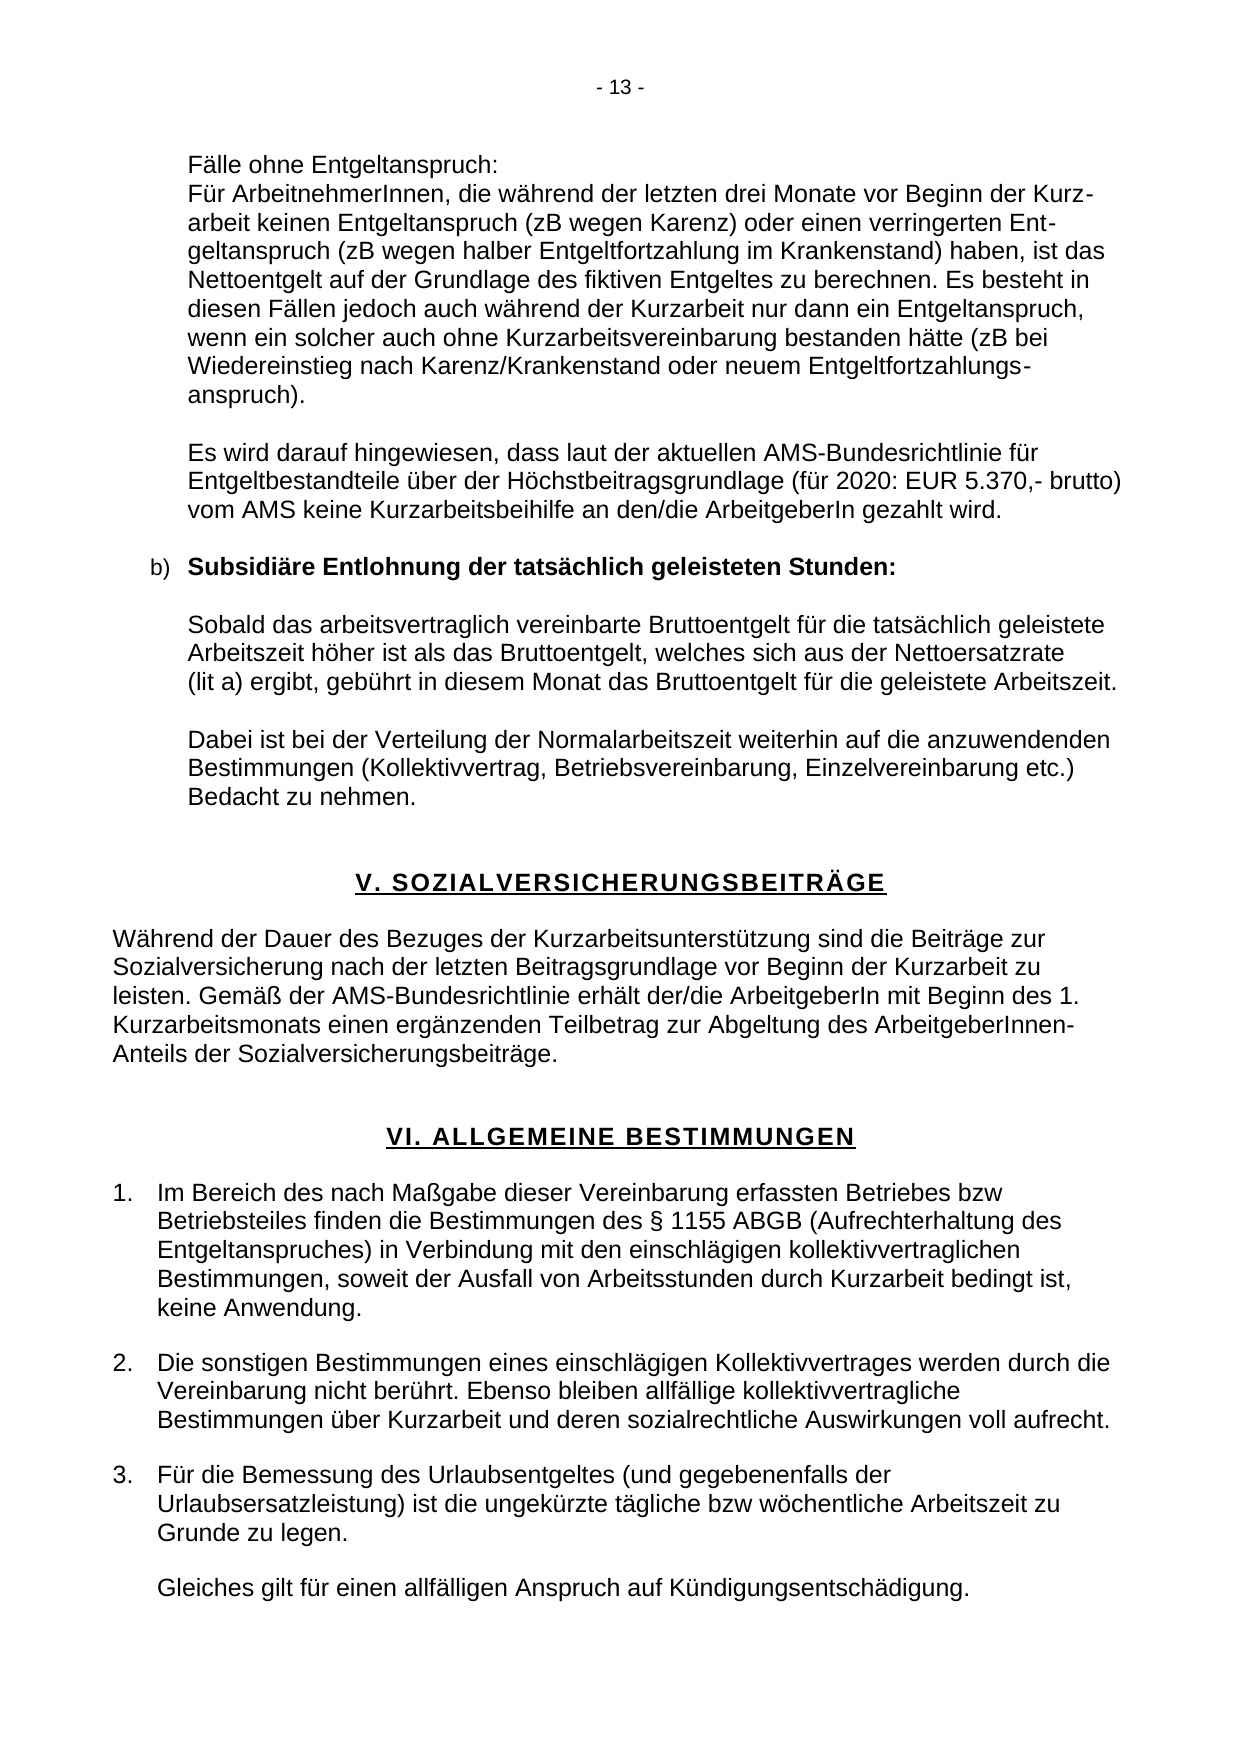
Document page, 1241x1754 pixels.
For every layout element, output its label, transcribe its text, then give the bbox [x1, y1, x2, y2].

text 3. Für die Bemessung des Urlaubsentgeltes (und gegebenenfalls der Urlaubsersatzleistung) ist die ungekürzte tägliche bzw wöchentliche Arbeitszeit zu Grunde zu legen. [112, 1460, 1128, 1546]
list Subsidiäre Entlohnung der tatsächlich geleisteten Stunden: Sobald das arbeitsvertraglich vereinbarte Bruttoentgelt für die tatsächlich geleistete Arbeitszeit höher ist als das Bruttoentgelt, welches sich aus der Nettoersatzrate (lit a) ergibt, gebührt in diesem Monat das Bruttoentgelt für die geleistete Arbeitszeit. Dabei ist bei der Verteilung der Normalarbeitszeit weiterhin auf die anzuwendenden Bestimmungen (Kollektivvertrag, Betriebsvereinbarung, Einzelvereinbarung etc.) Bedacht zu nehmen. [150, 552, 1128, 811]
text Während der Dauer des Bezuges der Kurzarbeitsunterstützung sind die Beiträge zur Sozialversicherung nach der letzten Beitragsgrundlage vor Beginn der Kurzarbeit zu leisten. Gemäß der AMS-Bundesrichtlinie erhält der/die ArbeitgeberIn mit Beginn des 1. Kurzarbeitsmonats einen ergänzenden Teilbetrag zur Abgeltung des ArbeitgeberInnen-Anteils der Sozialversicherungsbeiträge. [112, 923, 1128, 1067]
text 2. Die sonstigen Bestimmungen eines einschlägigen Kollektivvertrages werden durch die Vereinbarung nicht berührt. Ebenso bleiben allfällige kollektivvertragliche Bestimmungen über Kurzarbeit und deren sozialrechtliche Auswirkungen voll aufrecht. [112, 1348, 1128, 1434]
text 1. Im Bereich des nach Maßgabe dieser Vereinbarung erfassten Betriebes bzw Betriebsteiles finden die Bestimmungen des § 1155 ABGB (Aufrechterhaltung des Entgeltanspruches) in Verbindung mit den einschlägigen kollektivvertraglichen Bestimmungen, soweit der Ausfall von Arbeitsstunden durch Kurzarbeit bedingt ist, keine Anwendung. [112, 1177, 1128, 1321]
text V. SOZIALVERSICHERUNGSBEITRÄGE [112, 868, 1128, 897]
text Gleiches gilt für einen allfälligen Anspruch auf Kündigungsentschädigung. [157, 1573, 1128, 1602]
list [187, 150, 1128, 524]
text VI. ALLGEMEINE BESTIMMUNGEN [112, 1122, 1128, 1151]
